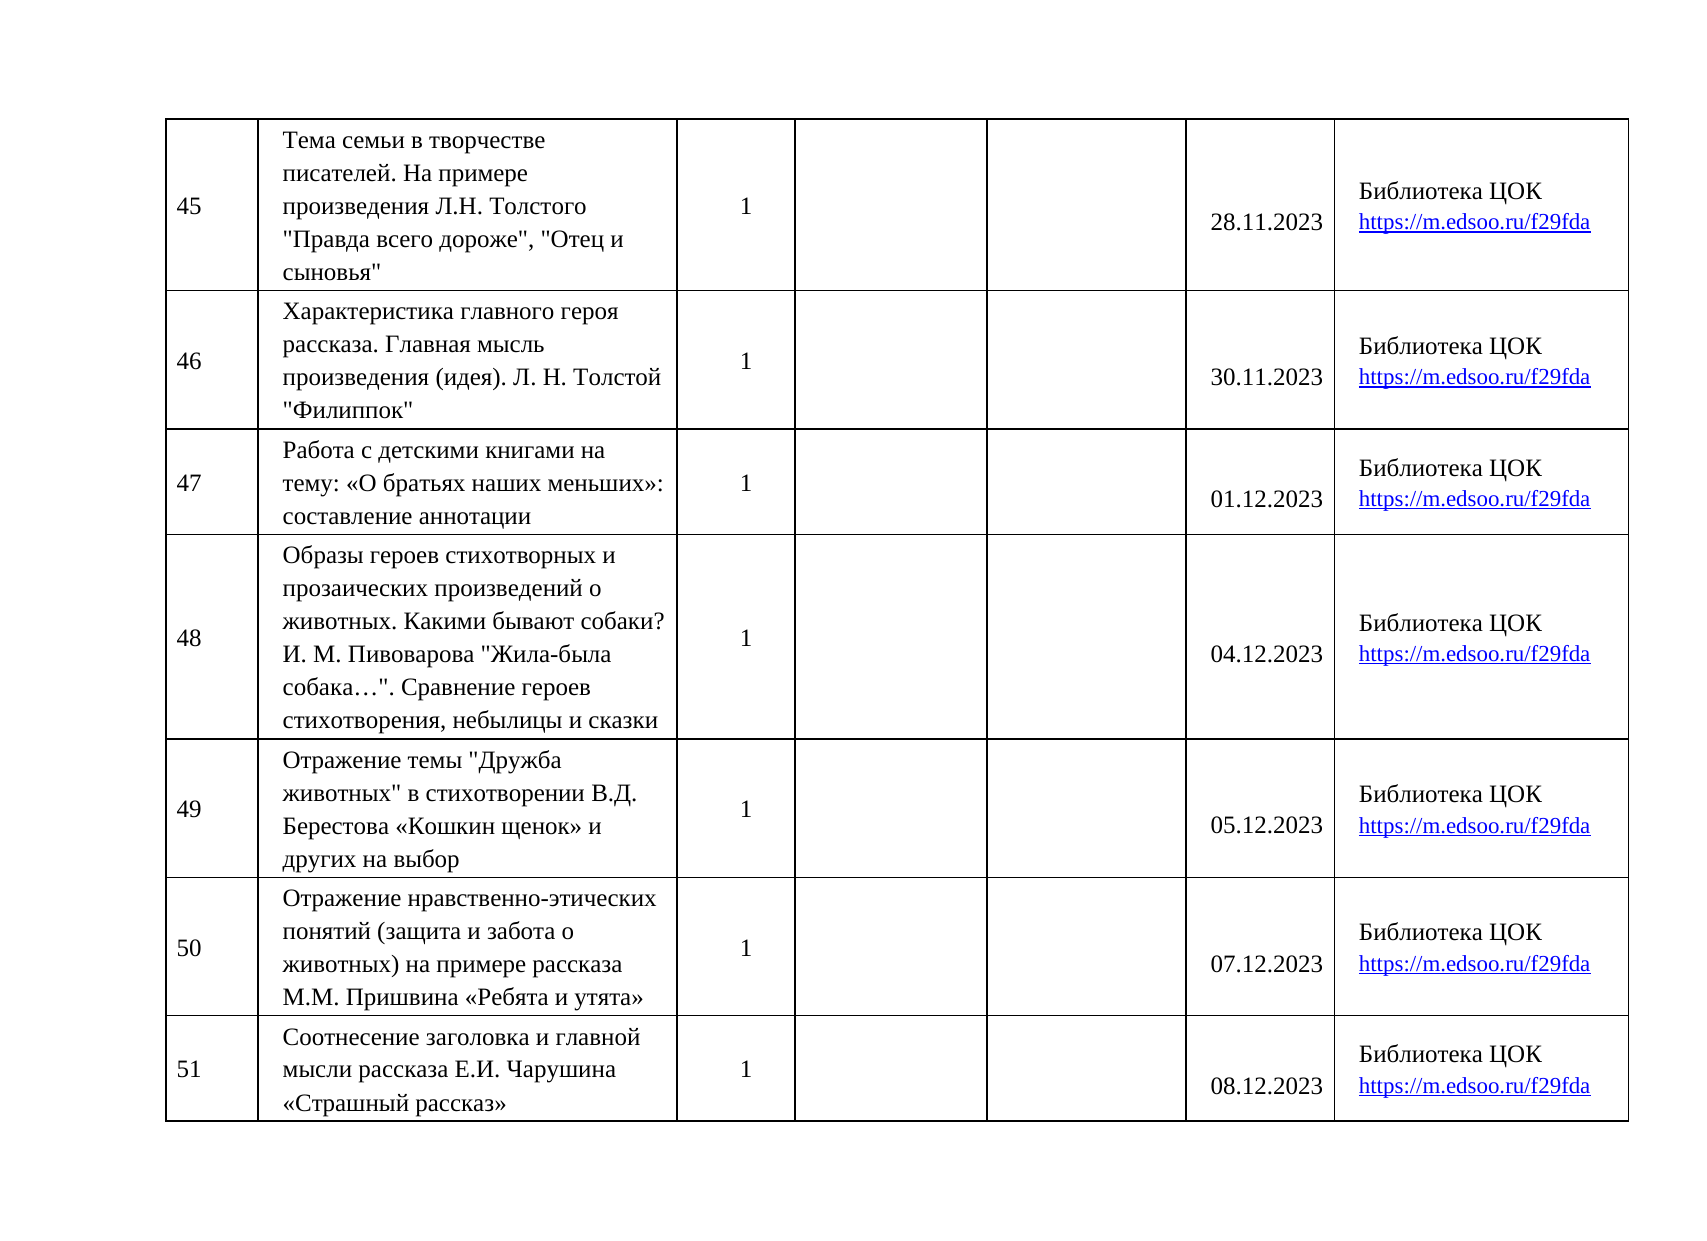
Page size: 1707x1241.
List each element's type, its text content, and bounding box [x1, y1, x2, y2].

table_cell Тема семьи в творчестве писателей. На примере произведения Л.Н. Толстого "Правда всего дороже", "Отец и сыновья" [259, 120, 676, 289]
table_cell [988, 878, 1185, 1015]
table_cell 1 [678, 535, 794, 738]
table_cell Характеристика главного героя рассказа. Главная мысль произведения (идея). Л. Н. Толстой "Филиппок" [259, 291, 676, 428]
table_cell [796, 120, 986, 289]
table_cell 07.12.2023 [1187, 878, 1334, 1015]
table_cell [988, 535, 1185, 738]
table_cell [796, 1016, 986, 1120]
table_cell 1 [678, 430, 794, 533]
table_cell Библиотека ЦОК https://m.edsoo.ru/f29fda [1335, 535, 1628, 738]
table_cell 28.11.2023 [1187, 120, 1334, 289]
table_cell [796, 740, 986, 876]
table_cell [988, 120, 1185, 289]
table_cell 1 [678, 1016, 794, 1120]
table_cell [796, 291, 986, 428]
table_cell 05.12.2023 [1187, 740, 1334, 876]
table_cell 1 [678, 740, 794, 876]
table_cell 30.11.2023 [1187, 291, 1334, 428]
table_cell 51 [167, 1016, 257, 1120]
table_cell 46 [167, 291, 257, 428]
table_cell 08.12.2023 [1187, 1016, 1334, 1120]
table_cell Соотнесение заголовка и главной мысли рассказа Е.И. Чарушина «Страшный рассказ» [259, 1016, 676, 1120]
table_cell 50 [167, 878, 257, 1015]
table_cell Библиотека ЦОК https://m.edsoo.ru/f29fda [1335, 291, 1628, 428]
table_cell Отражение темы "Дружба животных" в стихотворении В.Д. Берестова «Кошкин щенок» и других на выбор [259, 740, 676, 876]
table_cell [1335, 1016, 1628, 1120]
table_cell 01.12.2023 [1187, 430, 1334, 533]
table_cell Образы героев стихотворных и прозаических произведений о животных. Какими бывают собаки? И. М. Пивоварова "Жила-была собака…". Сравнение героев стихотворения, небылицы и сказки [259, 535, 676, 738]
table_cell 48 [167, 535, 257, 738]
table_cell 45 [167, 120, 257, 289]
table_cell 04.12.2023 [1187, 535, 1334, 738]
table_cell 47 [167, 430, 257, 533]
table_cell Библиотека ЦОК https://m.edsoo.ru/f29fda [1335, 430, 1628, 533]
table_cell Отражение нравственно-этических понятий (защита и забота о животных) на примере рассказа М.М. Пришвина «Ребята и утята» [259, 878, 676, 1015]
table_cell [1335, 878, 1628, 1015]
table_cell Работа с детскими книгами на тему: «О братьях наших меньших»: составление аннотации [259, 430, 676, 533]
table_cell [988, 291, 1185, 428]
table_cell Библиотека ЦОК https://m.edsoo.ru/f29fda [1335, 740, 1628, 876]
table_cell 1 [678, 120, 794, 289]
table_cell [1335, 120, 1628, 289]
table_cell [988, 430, 1185, 533]
table_cell [988, 740, 1185, 876]
table_cell 49 [167, 740, 257, 876]
table_cell [796, 878, 986, 1015]
table_cell 1 [678, 878, 794, 1015]
table_cell 1 [678, 291, 794, 428]
table_cell [796, 535, 986, 738]
table_cell [796, 430, 986, 533]
table_cell [988, 1016, 1185, 1120]
